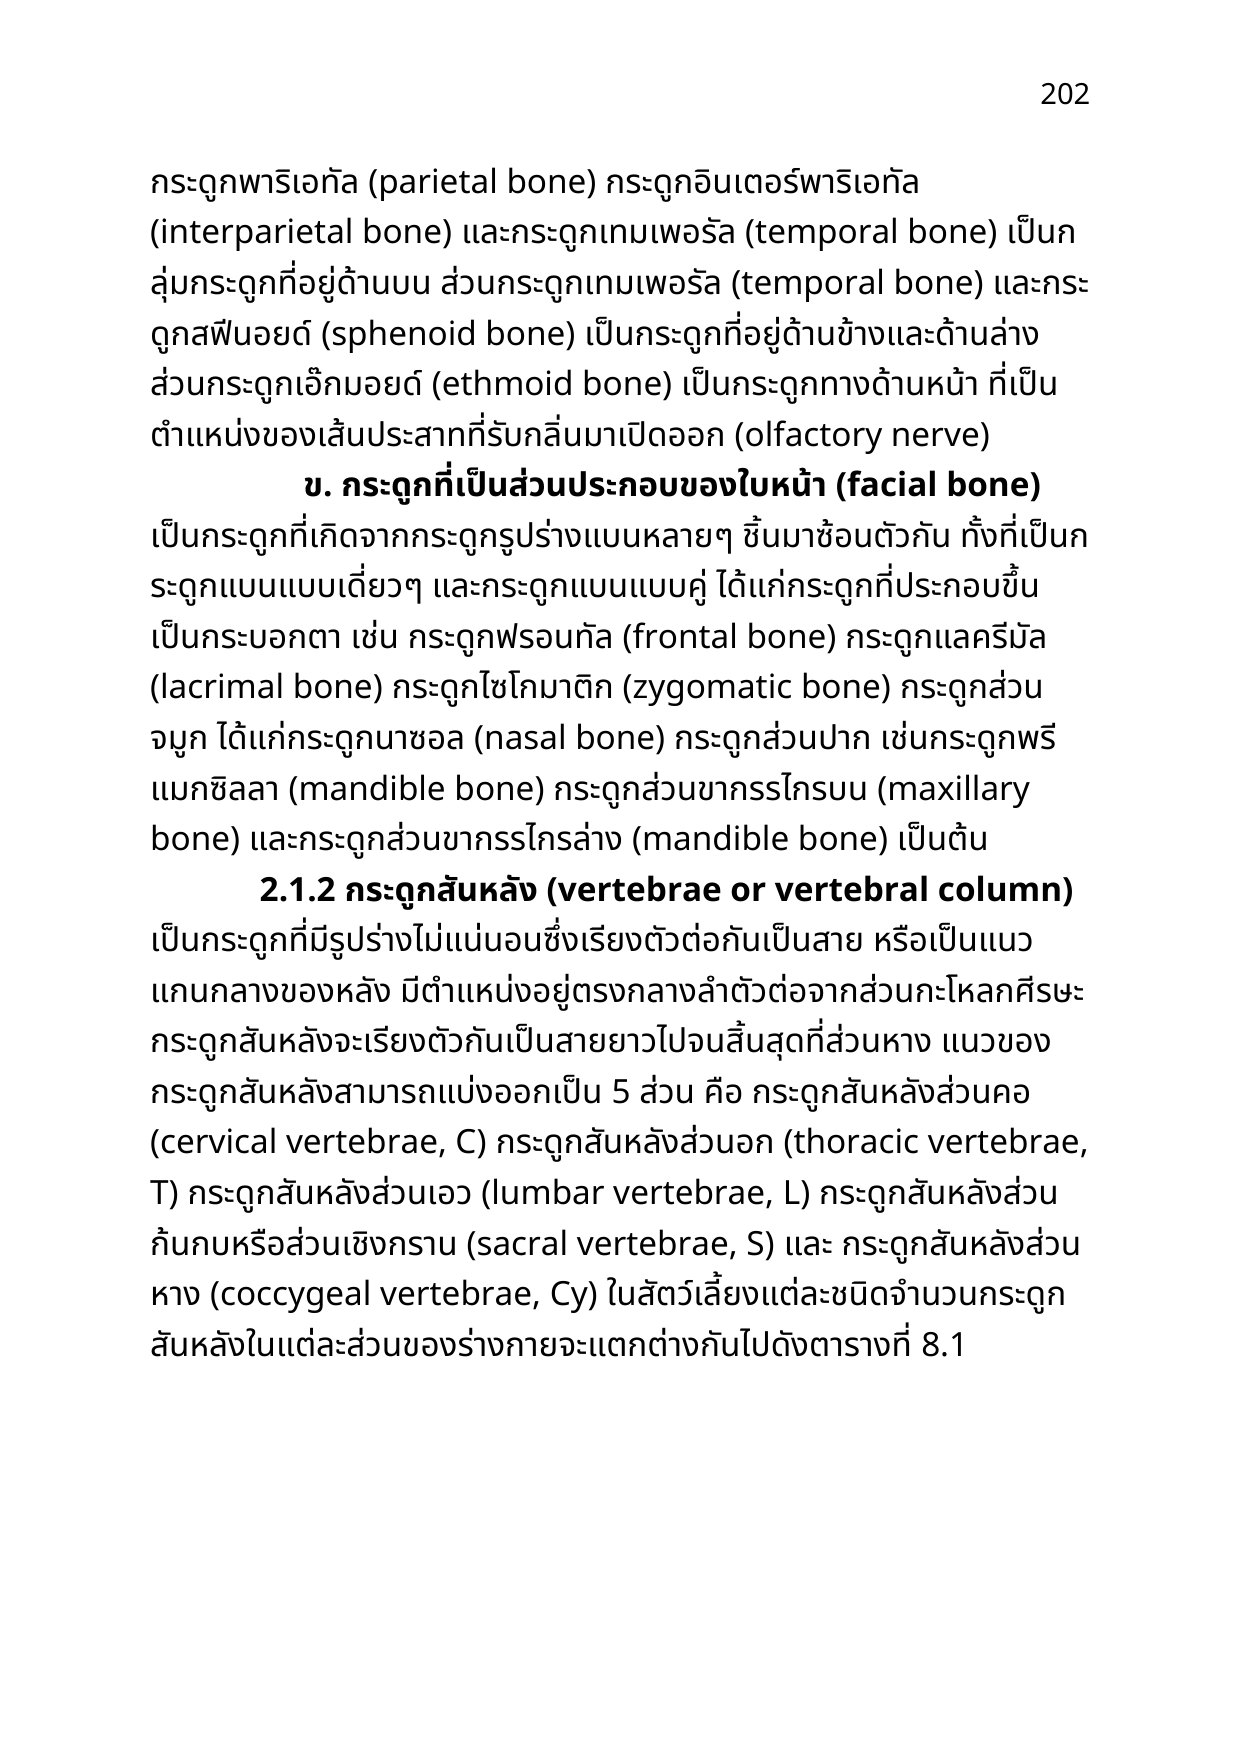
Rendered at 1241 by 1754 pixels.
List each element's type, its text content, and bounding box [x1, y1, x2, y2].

text ข. กระดูกที่เป็นส่วนประกอบของใบหน้า (facial bone) เป็นกระดูกที่เกิดจากกระดูกรูปร่างแบนหลายๆ ชิ้นมาซ้อนตัวกัน ทั้งที่เป็นกระดูกแบนแบบเดี่ยวๆ และกระดูกแบนแบบคู่ ได้แก่กระดูกที่ประกอบขึ้นเป็นกระบอกตา เช่น กระดูกฟรอนทัล (frontal bone) กระดูกแลครีมัล (lacrimal bone) กระดูกไซโกมาติก (zygomatic bone) กระดูกส่วนจมูก ได้แก่กระดูกนาซอล (nasal bone) กระดูกส่วนปาก เช่นกระดูกพรีแมกซิลลา (mandible bone) กระดูกส่วนขากรรไกรบน (maxillary bone) และกระดูกส่วนขากรรไกรล่าง (mandible bone) เป็นต้น [150, 461, 1090, 866]
text 2.1.2 กระดูกสันหลัง (vertebrae or vertebral column) เป็นกระดูกที่มีรูปร่างไม่แน่นอนซึ่งเรียงตัวต่อกันเป็นสาย หรือเป็นแนวแกนกลางของหลัง มีตำแหน่งอยู่ตรงกลางลำตัวต่อจากส่วนกะโหลกศีรษะ กระดูกสันหลังจะเรียงตัวกันเป็นสายยาวไปจนสิ้นสุดที่ส่วนหาง แนวของกระดูกสันหลังสามารถแบ่งออกเป็น 5 ส่วน คือ กระดูกสันหลังส่วนคอ (cervical vertebrae, C) กระดูกสันหลังส่วนอก (thoracic vertebrae, T) กระดูกสันหลังส่วนเอว (lumbar vertebrae, L) กระดูกสันหลังส่วนก้นกบหรือส่วนเชิงกราน (sacral vertebrae, S) และ กระดูกสันหลังส่วนหาง (coccygeal vertebrae, Cy) ในสัตว์เลี้ยงแต่ละชนิดจำนวนกระดูกสันหลังในแต่ละส่วนของร่างกายจะแตกต่างกันไปดังตารางที่ 8.1 [150, 866, 1090, 1371]
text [150, 157, 1090, 461]
